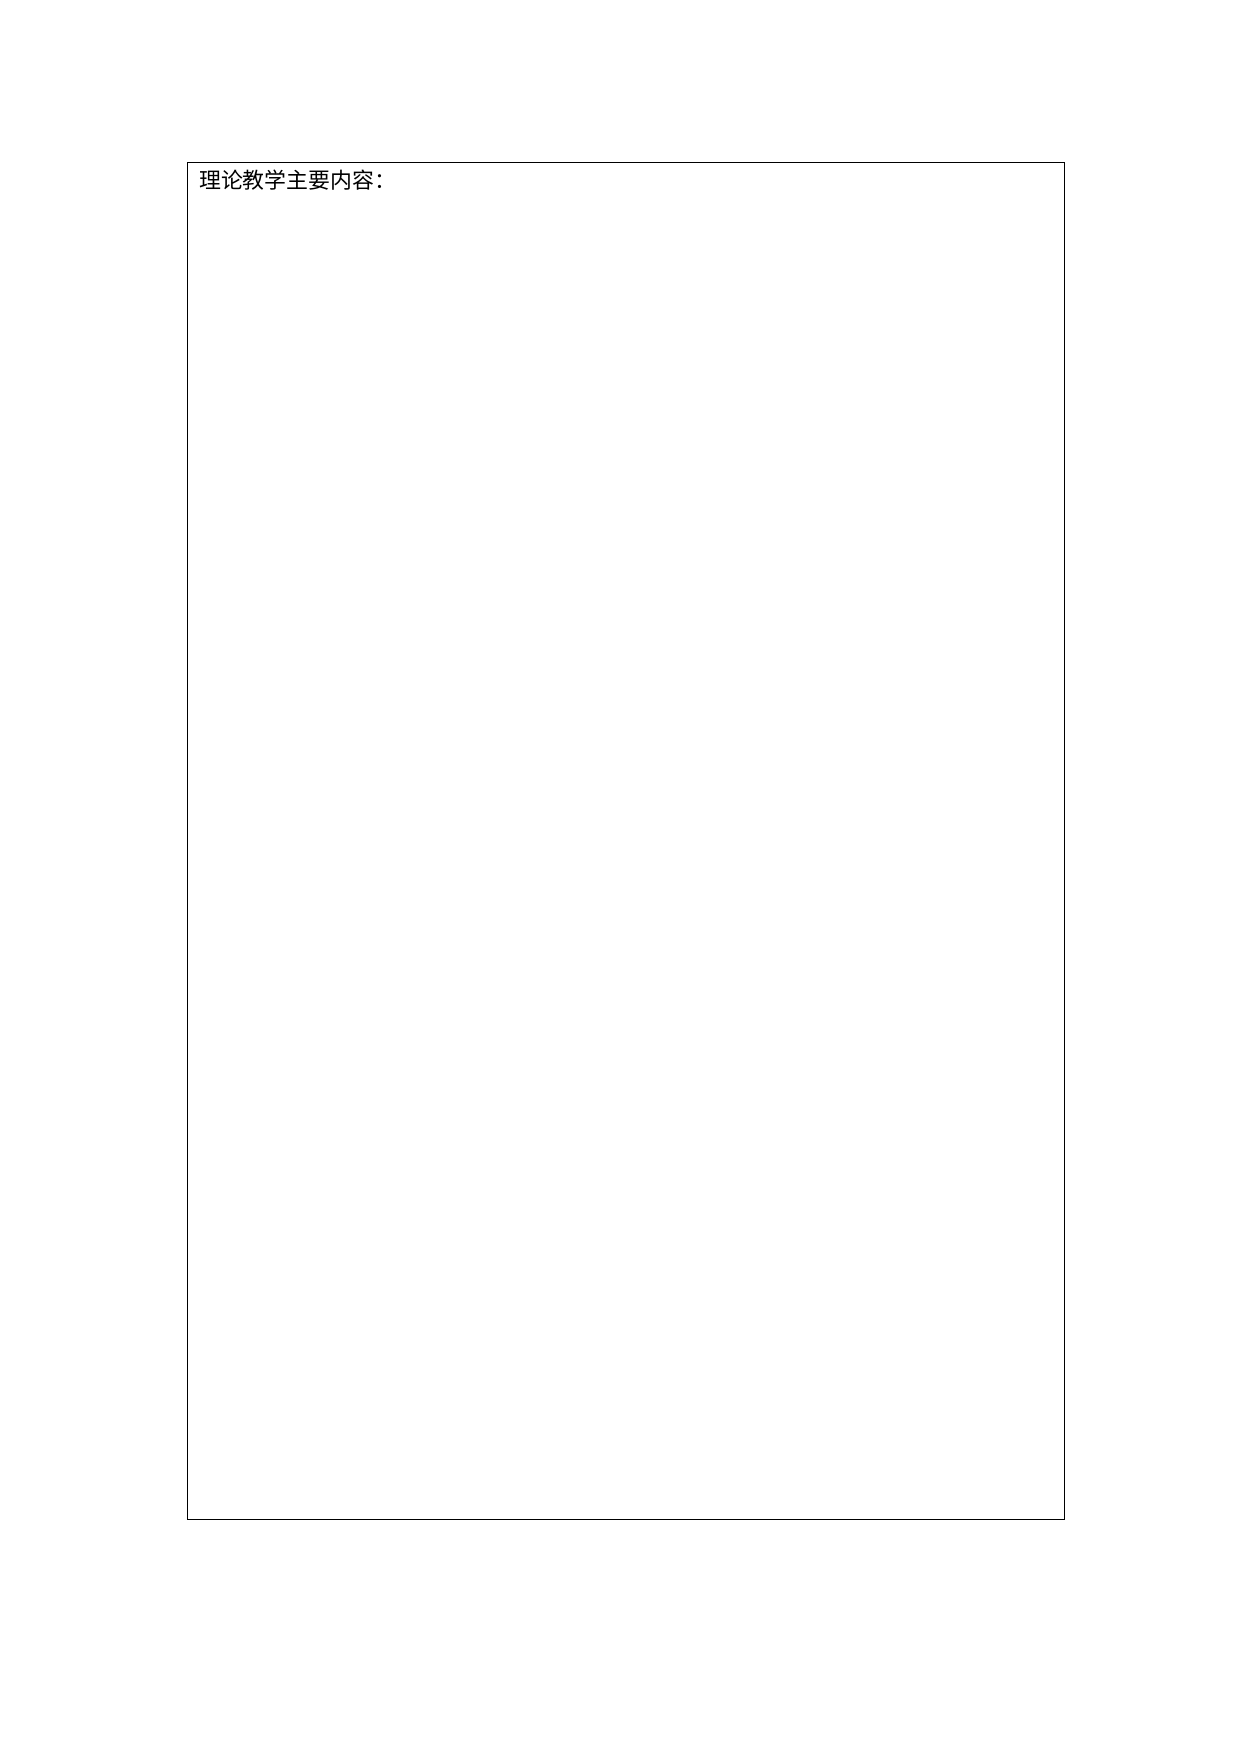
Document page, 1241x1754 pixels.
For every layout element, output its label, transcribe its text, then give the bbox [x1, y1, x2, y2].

table_header 理论教学主要内容： [188, 163, 1064, 1519]
